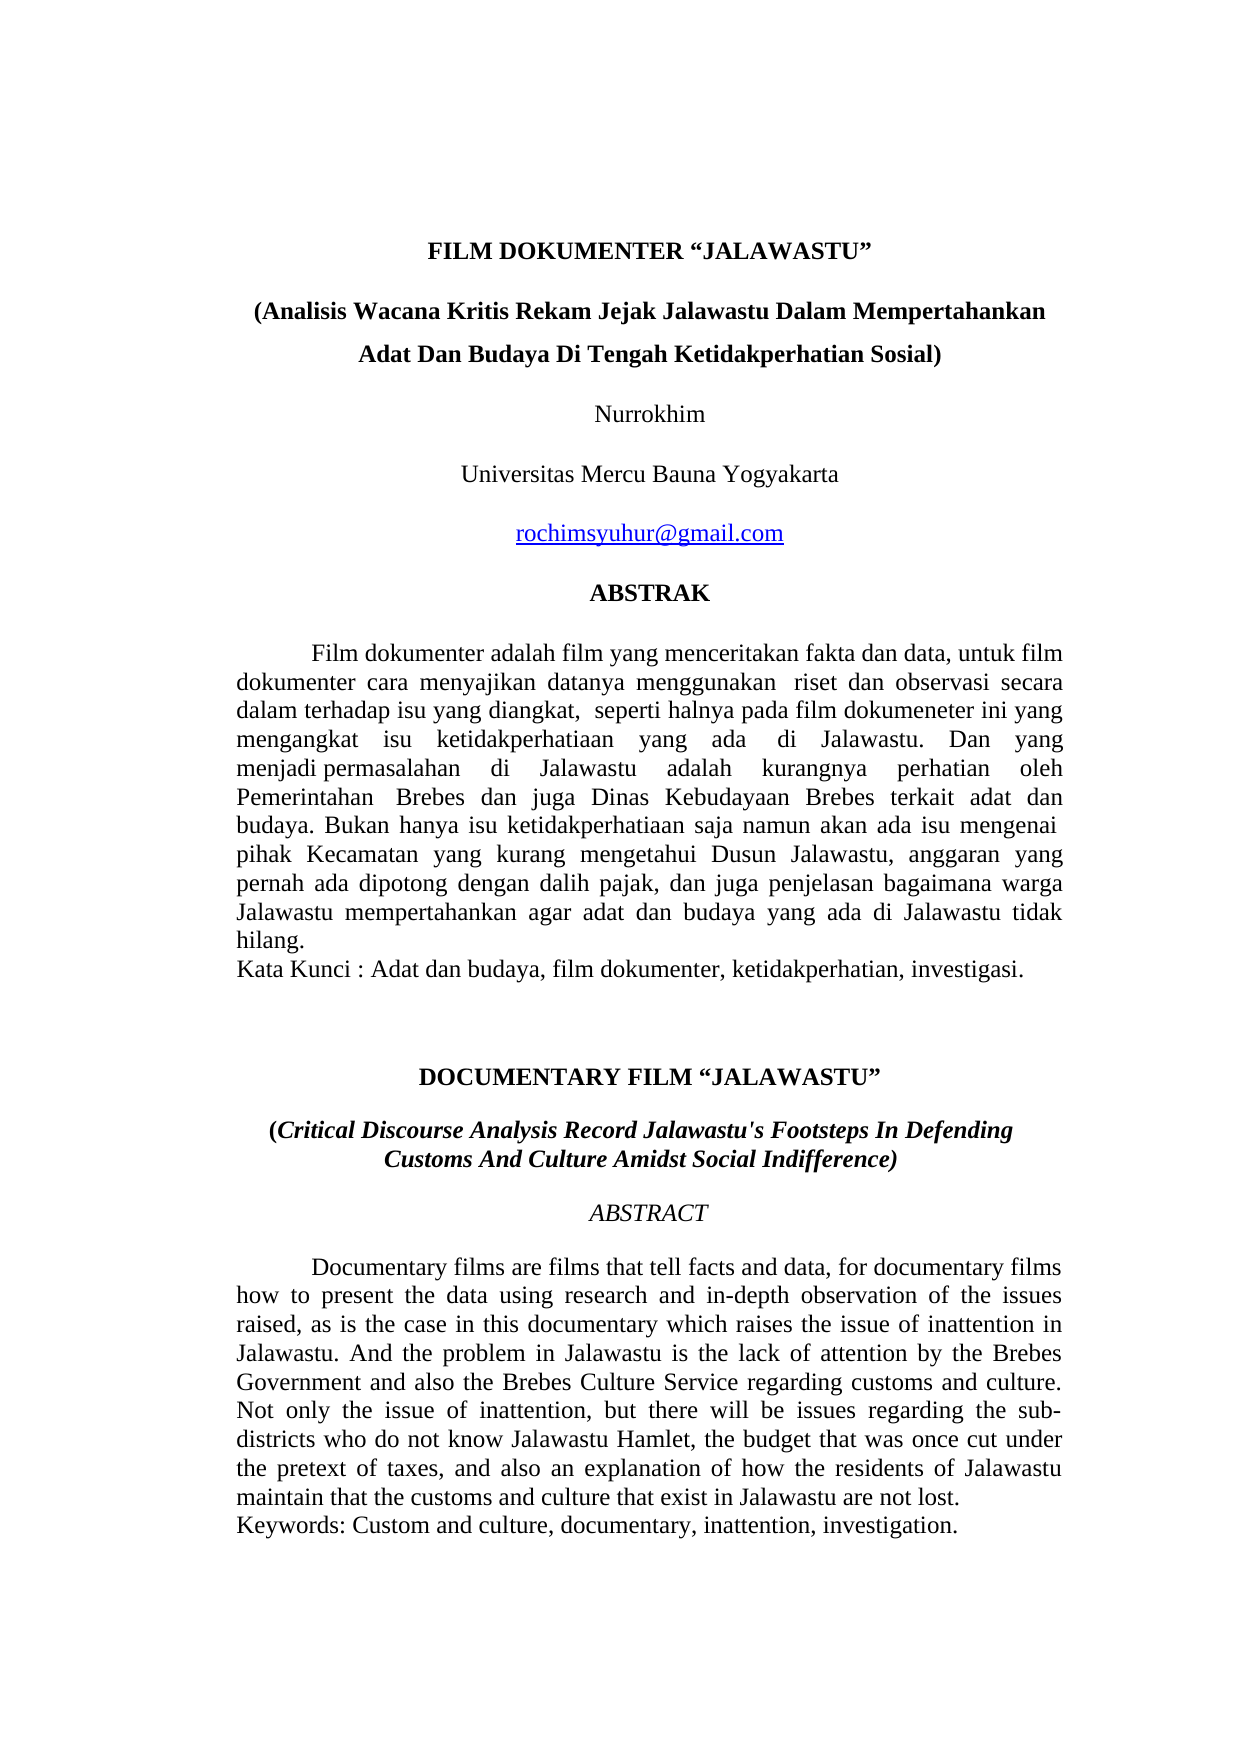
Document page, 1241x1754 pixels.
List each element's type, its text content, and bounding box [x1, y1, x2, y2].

text (Analisis Wacana Kritis Rekam Jejak Jalawastu Dalam Mempertahankan Adat Dan Budaya Di Tengah Ketidakperhatian Sosial) [236, 296, 1063, 368]
text Documentary films are films that tell facts and data, for documentary films how to present the data using research and in-depth observation of the issues raised, as is the case in this documentary which raises the issue of inattention in Jalawastu. And the problem in Jalawastu is the lack of attention by the Brebes Government and also the Brebes Culture Service regarding customs and culture. Not only the issue of inattention, but there will be issues regarding the sub-districts who do not know Jalawastu Hamlet, the budget that was once cut under the pretext of taxes, and also an explanation of how the residents of Jalawastu maintain that the customs and culture that exist in Jalawastu are not lost. [236, 1252, 1063, 1511]
text Nurrokhim [236, 399, 1063, 428]
text rochimsyuhur@gmail.com [236, 518, 1063, 547]
text DOCUMENTARY FILM “JALAWASTU” [236, 1062, 1063, 1091]
text Kata Kunci : Adat dan budaya, film dokumenter, ketidakperhatian, investigasi. [236, 954, 1064, 983]
text Universitas Mercu Bauna Yogyakarta [236, 459, 1063, 487]
text ABSTRAK [236, 578, 1063, 607]
text FILM DOKUMENTER “JALAWASTU” [236, 236, 1063, 265]
text ABSTRACT [236, 1198, 1063, 1227]
text Film dokumenter adalah film yang menceritakan fakta dan data, untuk film dokumenter cara menyajikan datanya menggunakan riset dan observasi secara dalam terhadap isu yang diangkat, seperti halnya pada film dokumeneter ini yang mengangkat isu ketidakperhatiaan yang ada di Jalawastu. Dan yang menjadi permasalahan di Jalawastu adalah kurangnya perhatian oleh Pemerintahan Brebes dan juga Dinas Kebudayaan Brebes terkait adat dan budaya. Bukan hanya isu ketidakperhatiaan saja namun akan ada isu mengenai pihak Kecamatan yang kurang mengetahui Dusun Jalawastu, anggaran yang pernah ada dipotong dengan dalih pajak, dan juga penjelasan bagaimana warga Jalawastu mempertahankan agar adat dan budaya yang ada di Jalawastu tidak hilang. [236, 638, 1064, 954]
text Keywords: Custom and culture, documentary, inattention, investigation. [236, 1511, 1063, 1539]
text (Critical Discourse Analysis Record Jalawastu's Footsteps In Defending Customs And Culture Amidst Social Indifference) [236, 1116, 1048, 1173]
